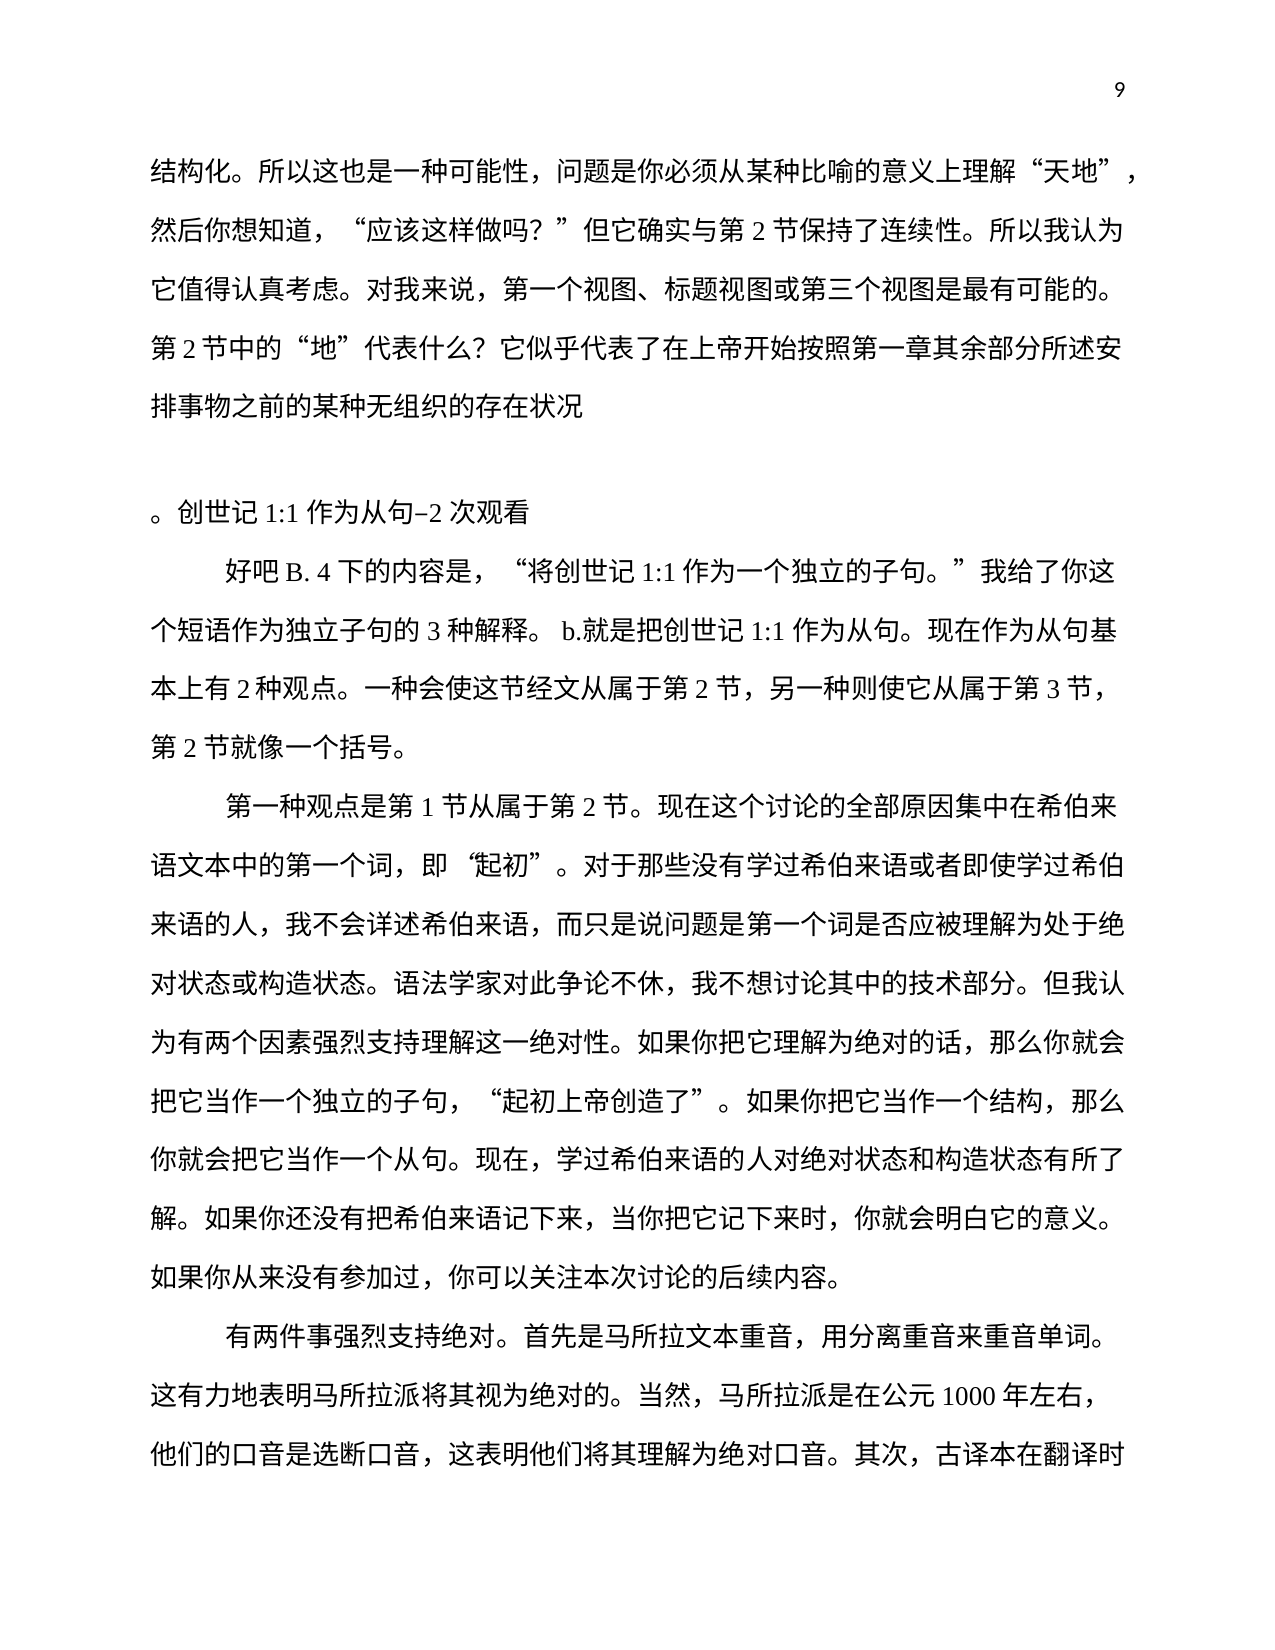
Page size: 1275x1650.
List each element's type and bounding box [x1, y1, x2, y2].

text [150, 150, 1125, 1472]
